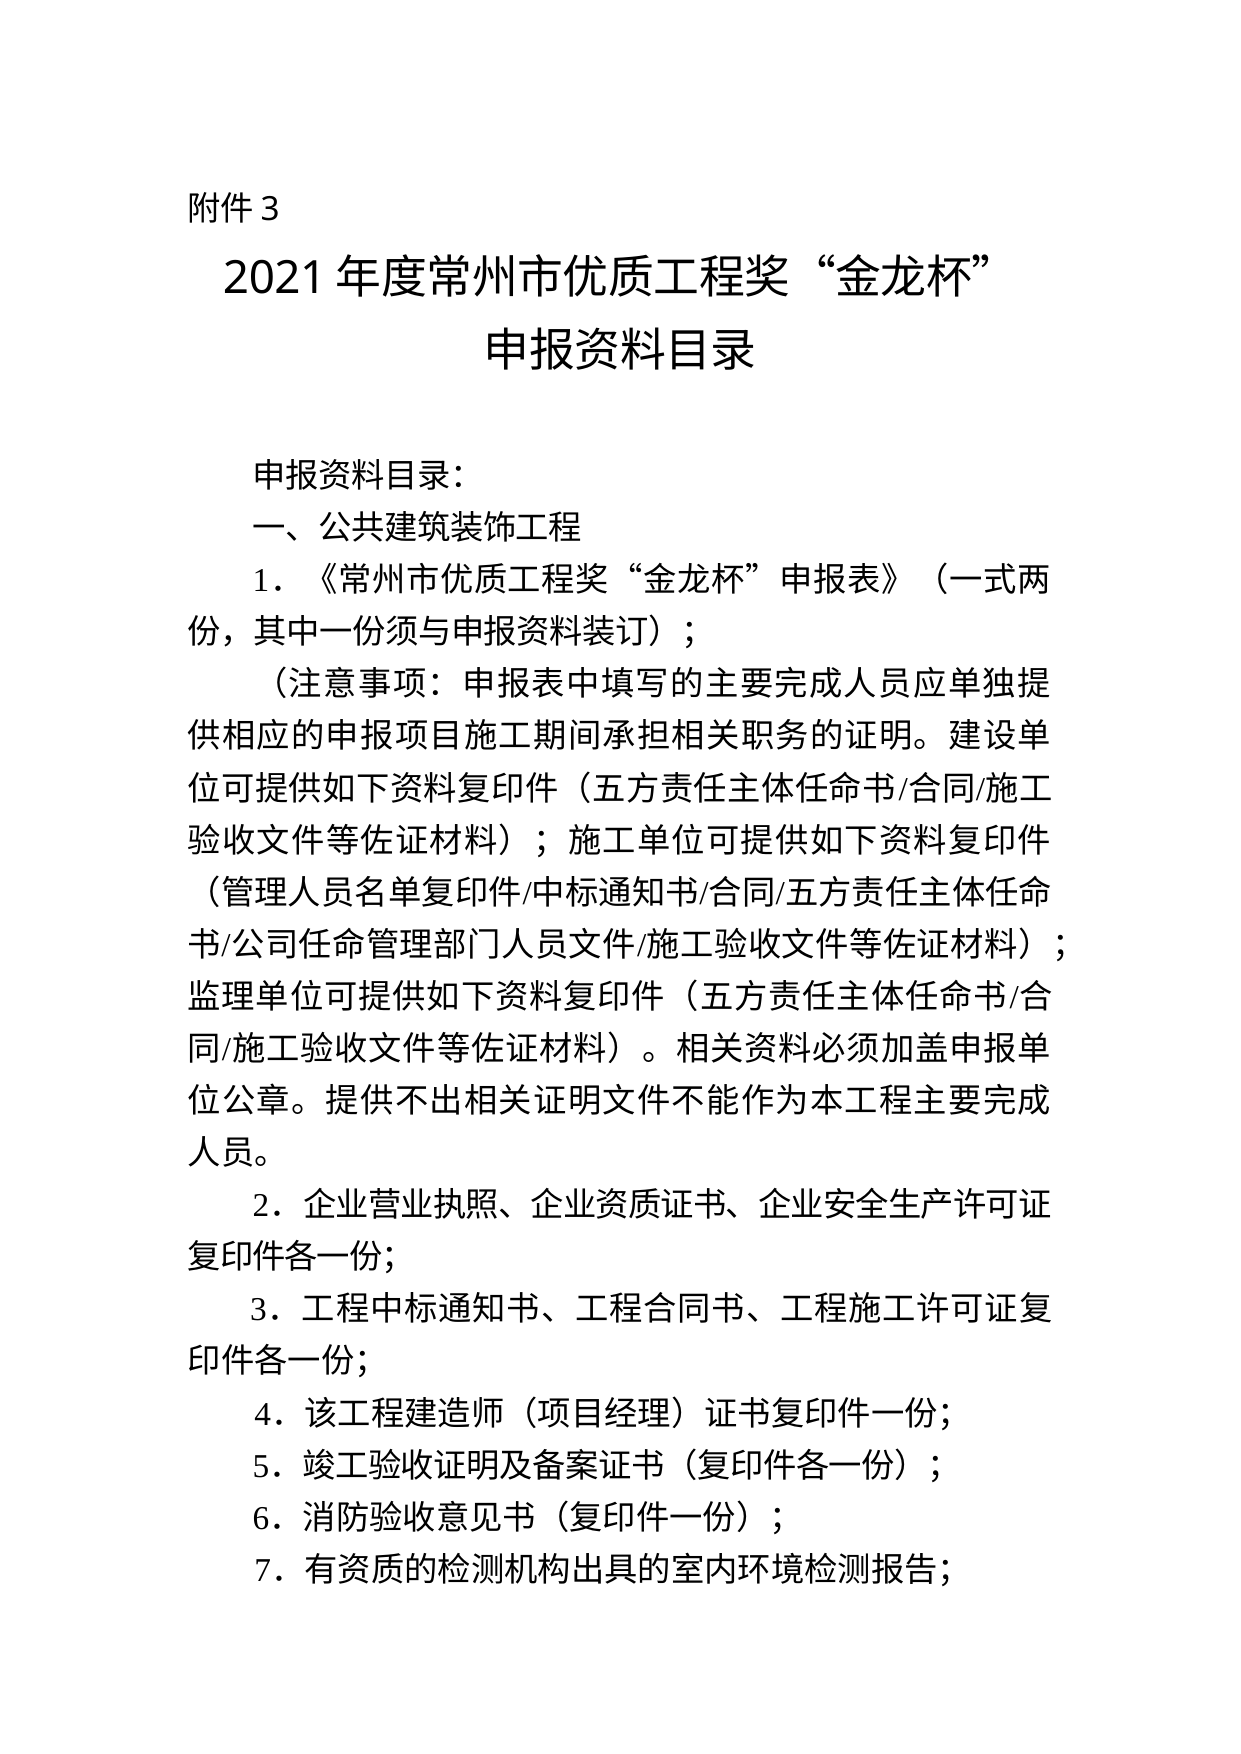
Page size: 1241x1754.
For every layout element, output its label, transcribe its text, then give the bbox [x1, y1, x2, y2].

text 1．《常州市优质工程奖“金龙杯”申报表》（一式两份，其中一份须与申报资料装订）； [187, 550, 1053, 654]
text （注意事项：申报表中填写的主要完成人员应单独提供相应的申报项目施工期间承担相关职务的证明。建设单位可提供如下资料复印件（五方责任主体任命书/合同/施工验收文件等佐证材料）；施工单位可提供如下资料复印件（管理人员名单复印件/中标通知书/合同/五方责任主体任命书/公司任命管理部门人员文件/施工验收文件等佐证材料）；监理单位可提供如下资料复印件（五方责任主体任命书/合同/施工验收文件等佐证材料）。相关资料必须加盖申报单位公章。提供不出相关证明文件不能作为本工程主要完成人员。 [187, 654, 1053, 1175]
text 申报资料目录： [187, 446, 1053, 498]
text 6．消防验收意见书（复印件一份）； [187, 1487, 1053, 1539]
text 5．竣工验收证明及备案证书（复印件各一份）； [187, 1435, 1053, 1487]
text 3．工程中标通知书、工程合同书、工程施工许可证复印件各一份； [187, 1279, 1053, 1383]
text 4．该工程建造师（项目经理）证书复印件一份； [187, 1383, 1053, 1435]
text 2021年度常州市优质工程奖“金龙杯” [187, 235, 1053, 308]
text 申报资料目录 [187, 308, 1053, 381]
text 2．企业营业执照、企业资质证书、企业安全生产许可证复印件各一份； [187, 1175, 1053, 1279]
text 一、公共建筑装饰工程 [187, 498, 1053, 550]
text 7．有资质的检测机构出具的室内环境检测报告； [187, 1539, 1053, 1592]
text 附件3 [187, 162, 1053, 235]
